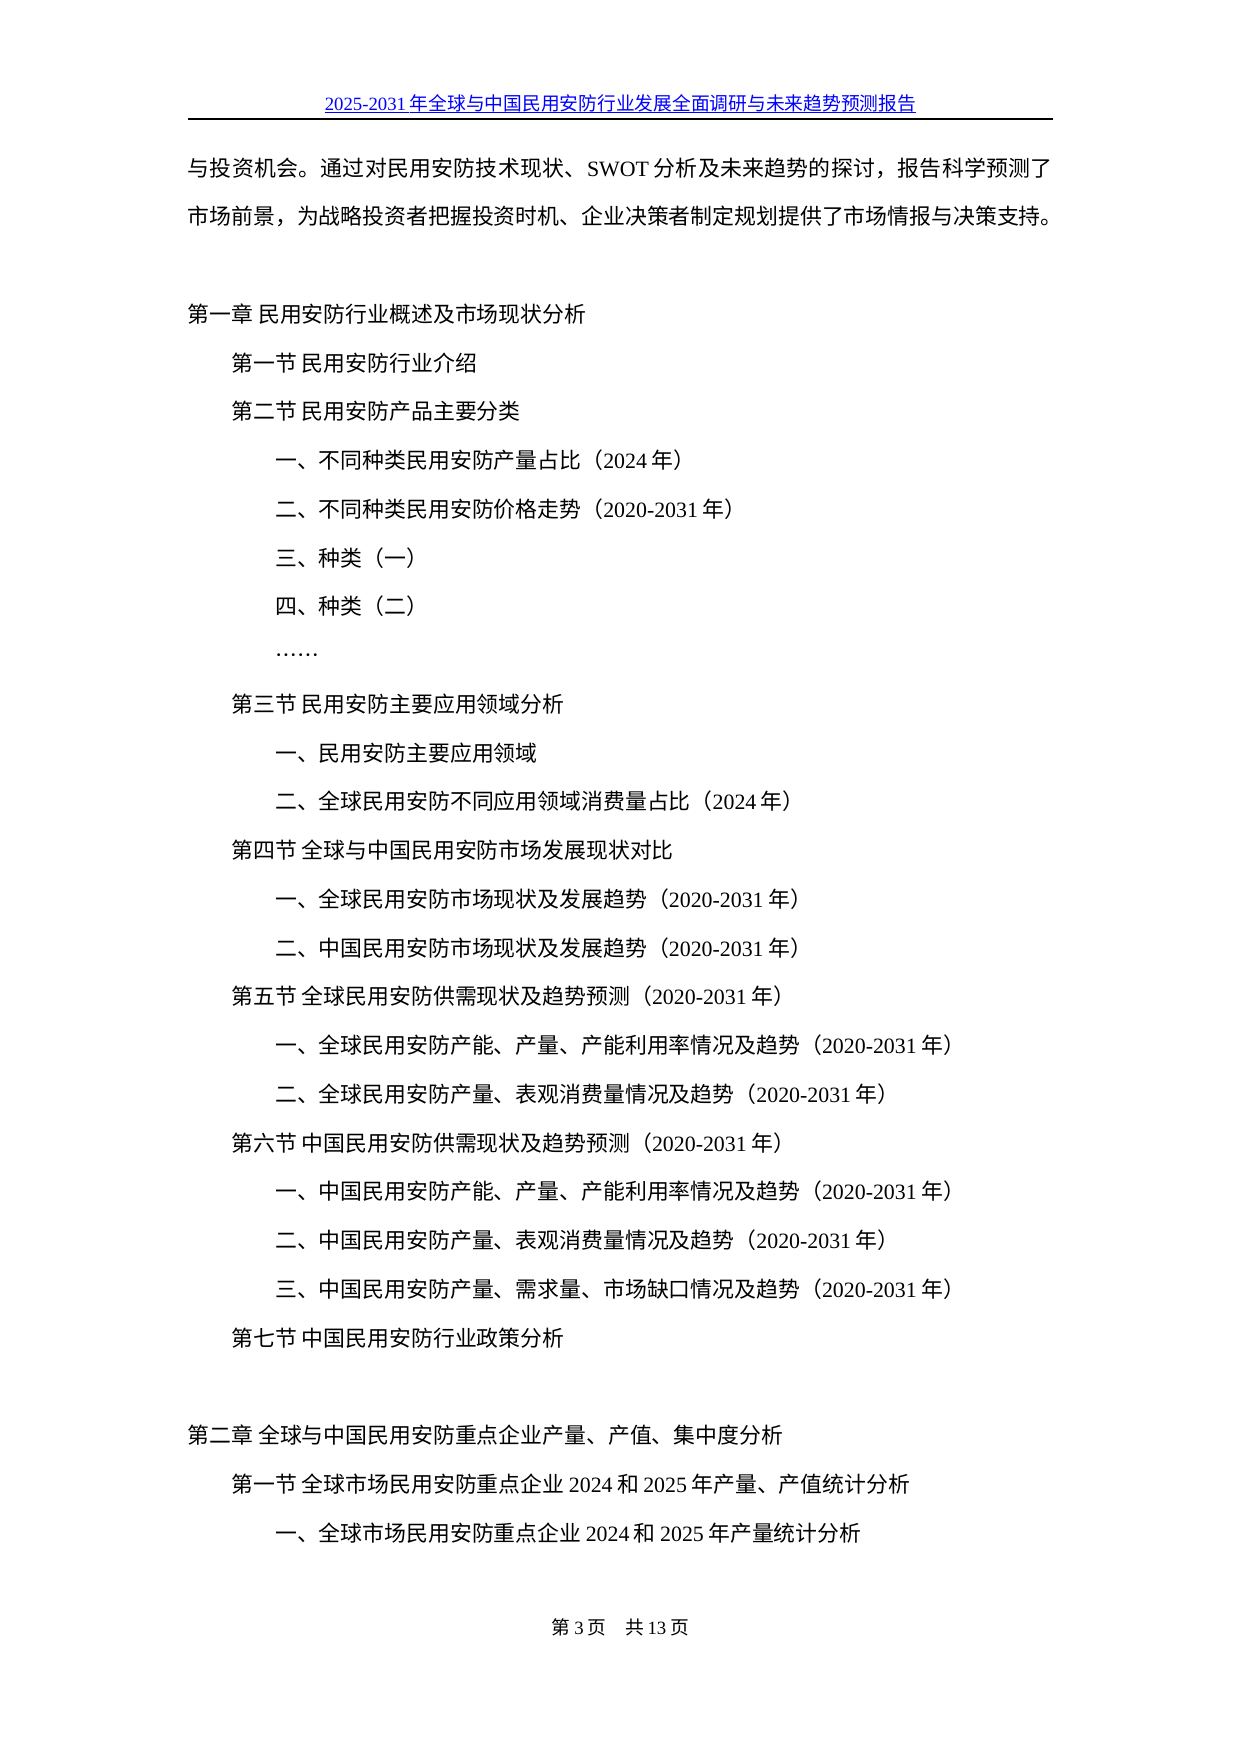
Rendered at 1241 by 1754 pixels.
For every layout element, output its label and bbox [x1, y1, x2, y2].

text [187, 150, 1053, 1548]
